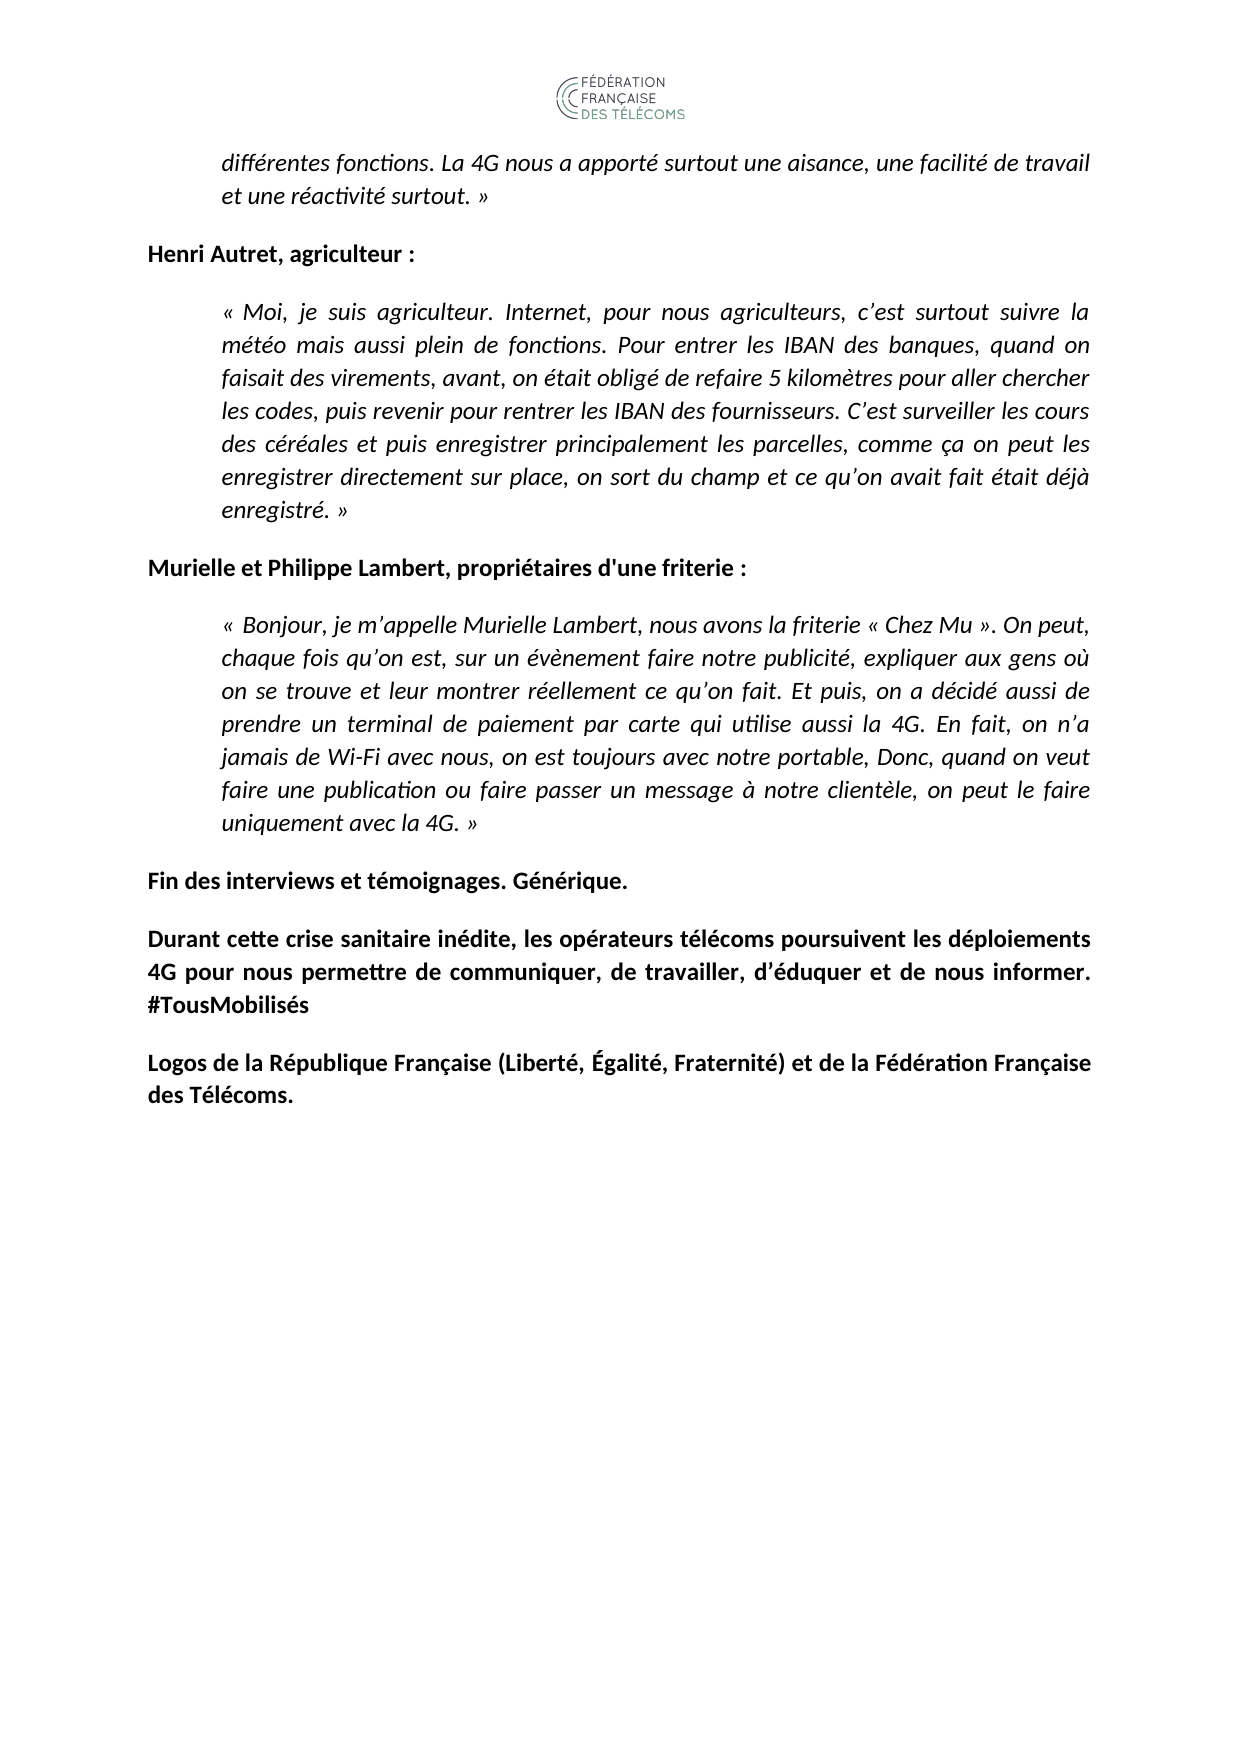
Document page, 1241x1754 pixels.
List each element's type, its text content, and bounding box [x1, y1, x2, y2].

text Henri Autret, agriculteur : [148, 238, 1093, 269]
text « Bonjour, je m’appelle Murielle Lambert, nous avons la friterie « Chez Mu ». On peut, chaque fois qu’on est, sur un évènement faire notre publicité, expliquer aux gens où on se trouve et leur montrer réellement ce qu’on fait. Et puis, on a décidé aussi de prendre un terminal de paiement par carte qui utilise aussi la 4G. En fait, on n’a jamais de Wi-Fi avec nous, on est toujours avec notre portable, Donc, quand on veut faire une publication ou faire passer un message à notre clientèle, on peut le faire uniquement avec la 4G. » [221, 610, 1093, 838]
text Murielle et Philippe Lambert, propriétaires d'une friterie : [148, 552, 1093, 582]
picture [555, 73, 686, 121]
text « Moi, je suis agriculteur. Internet, pour nous agriculteurs, c’est surtout suivre la météo mais aussi plein de fonctions. Pour entrer les IBAN des banques, quand on faisait des virements, avant, on était obligé de refaire 5 kilomètres pour aller chercher les codes, puis revenir pour rentrer les IBAN des fournisseurs. C’est surveiller les cours des céréales et puis enregistrer principalement les parcelles, comme ça on peut les enregistrer directement sur place, on sort du champ et ce qu’on avait fait était déjà enregistré. » [221, 296, 1093, 524]
text Fin des interviews et témoignages. Générique. [148, 865, 1093, 896]
text Logos de la République Française (Liberté, Égalité, Fraternité) et de la Fédération Française des Télécoms. [148, 1047, 1093, 1110]
text Durant cette crise sanitaire inédite, les opérateurs télécoms poursuivent les déploiements 4G pour nous permettre de communiquer, de travailler, d’éduquer et de nous informer. #TousMobilisés [148, 923, 1093, 1019]
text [221, 148, 1093, 211]
